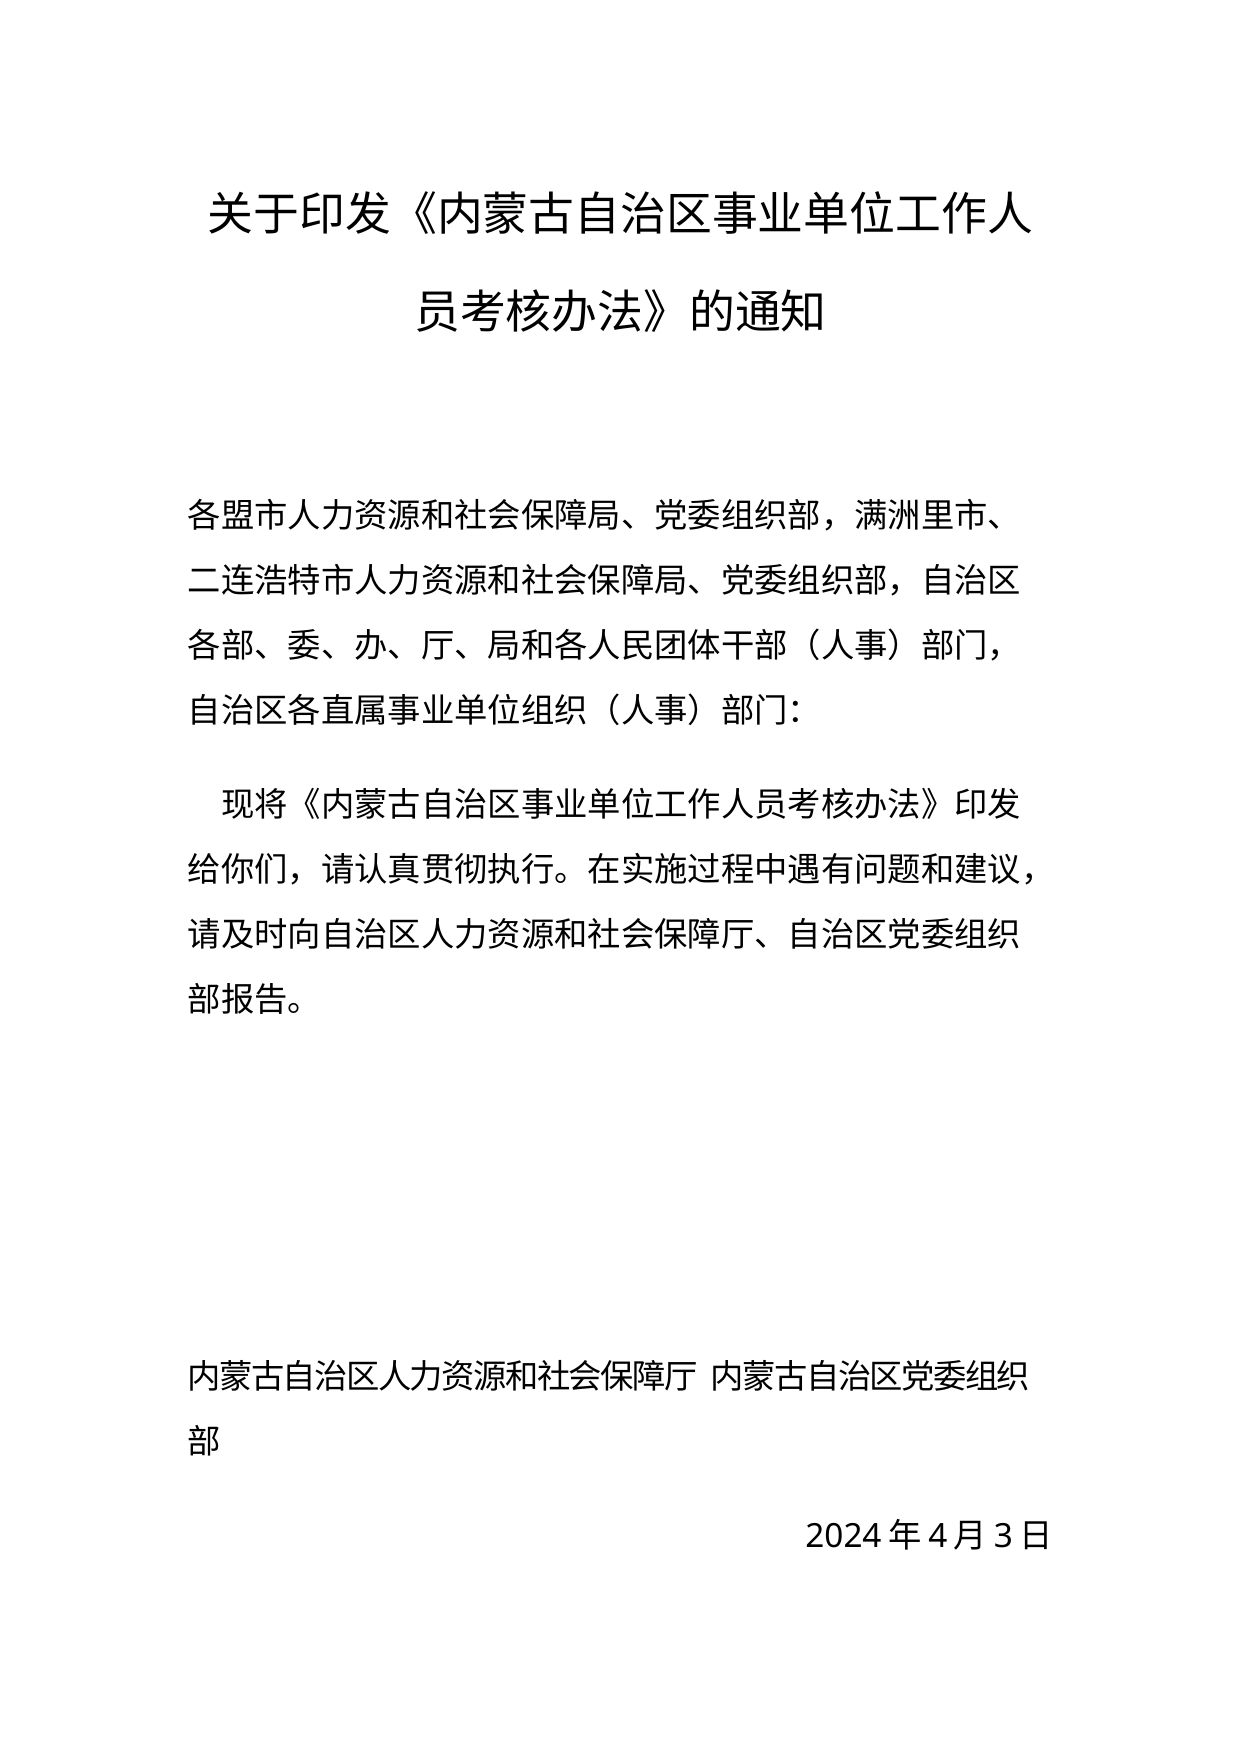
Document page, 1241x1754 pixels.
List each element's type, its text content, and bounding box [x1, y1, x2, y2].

text 关于印发《内蒙古自治区事业单位工作人员考核办法》的通知 [187, 162, 1053, 357]
text 现将《内蒙古自治区事业单位工作人员考核办法》印发给你们，请认真贯彻执行。在实施过程中遇有问题和建议，请及时向自治区人力资源和社会保障厅、自治区党委组织部报告。 [187, 769, 1053, 1029]
text 内蒙古自治区人力资源和社会保障厅 内蒙古自治区党委组织部 [187, 1341, 1053, 1471]
text 2024年4月3日 [187, 1500, 1053, 1565]
text 各盟市人力资源和社会保障局、党委组织部，满洲里市、二连浩特市人力资源和社会保障局、党委组织部，自治区各部、委、办、厅、局和各人民团体干部（人事）部门，自治区各直属事业单位组织（人事）部门： [187, 480, 1053, 740]
